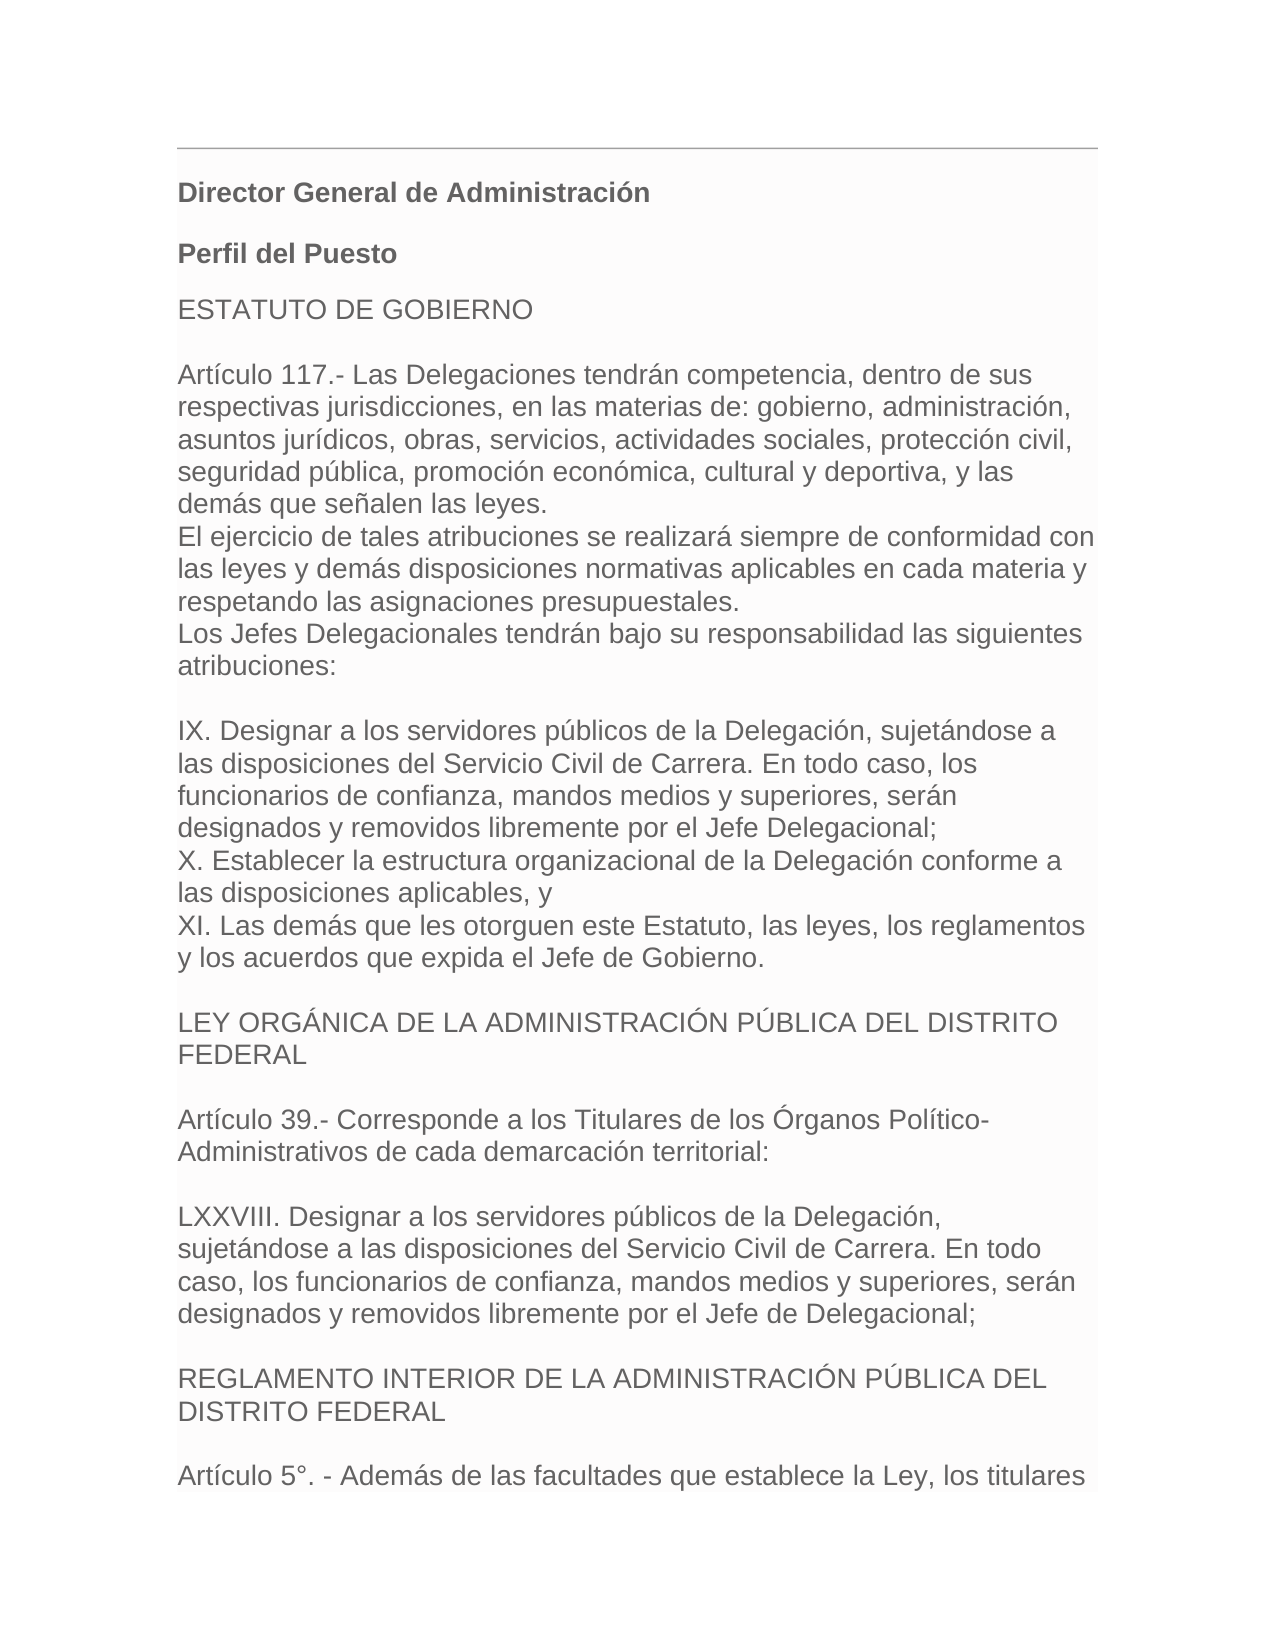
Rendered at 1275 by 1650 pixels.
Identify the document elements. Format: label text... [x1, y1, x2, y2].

text Director General de Administración [177, 176, 1098, 208]
text Perfil del Puesto [177, 237, 1098, 269]
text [177, 293, 1098, 1492]
